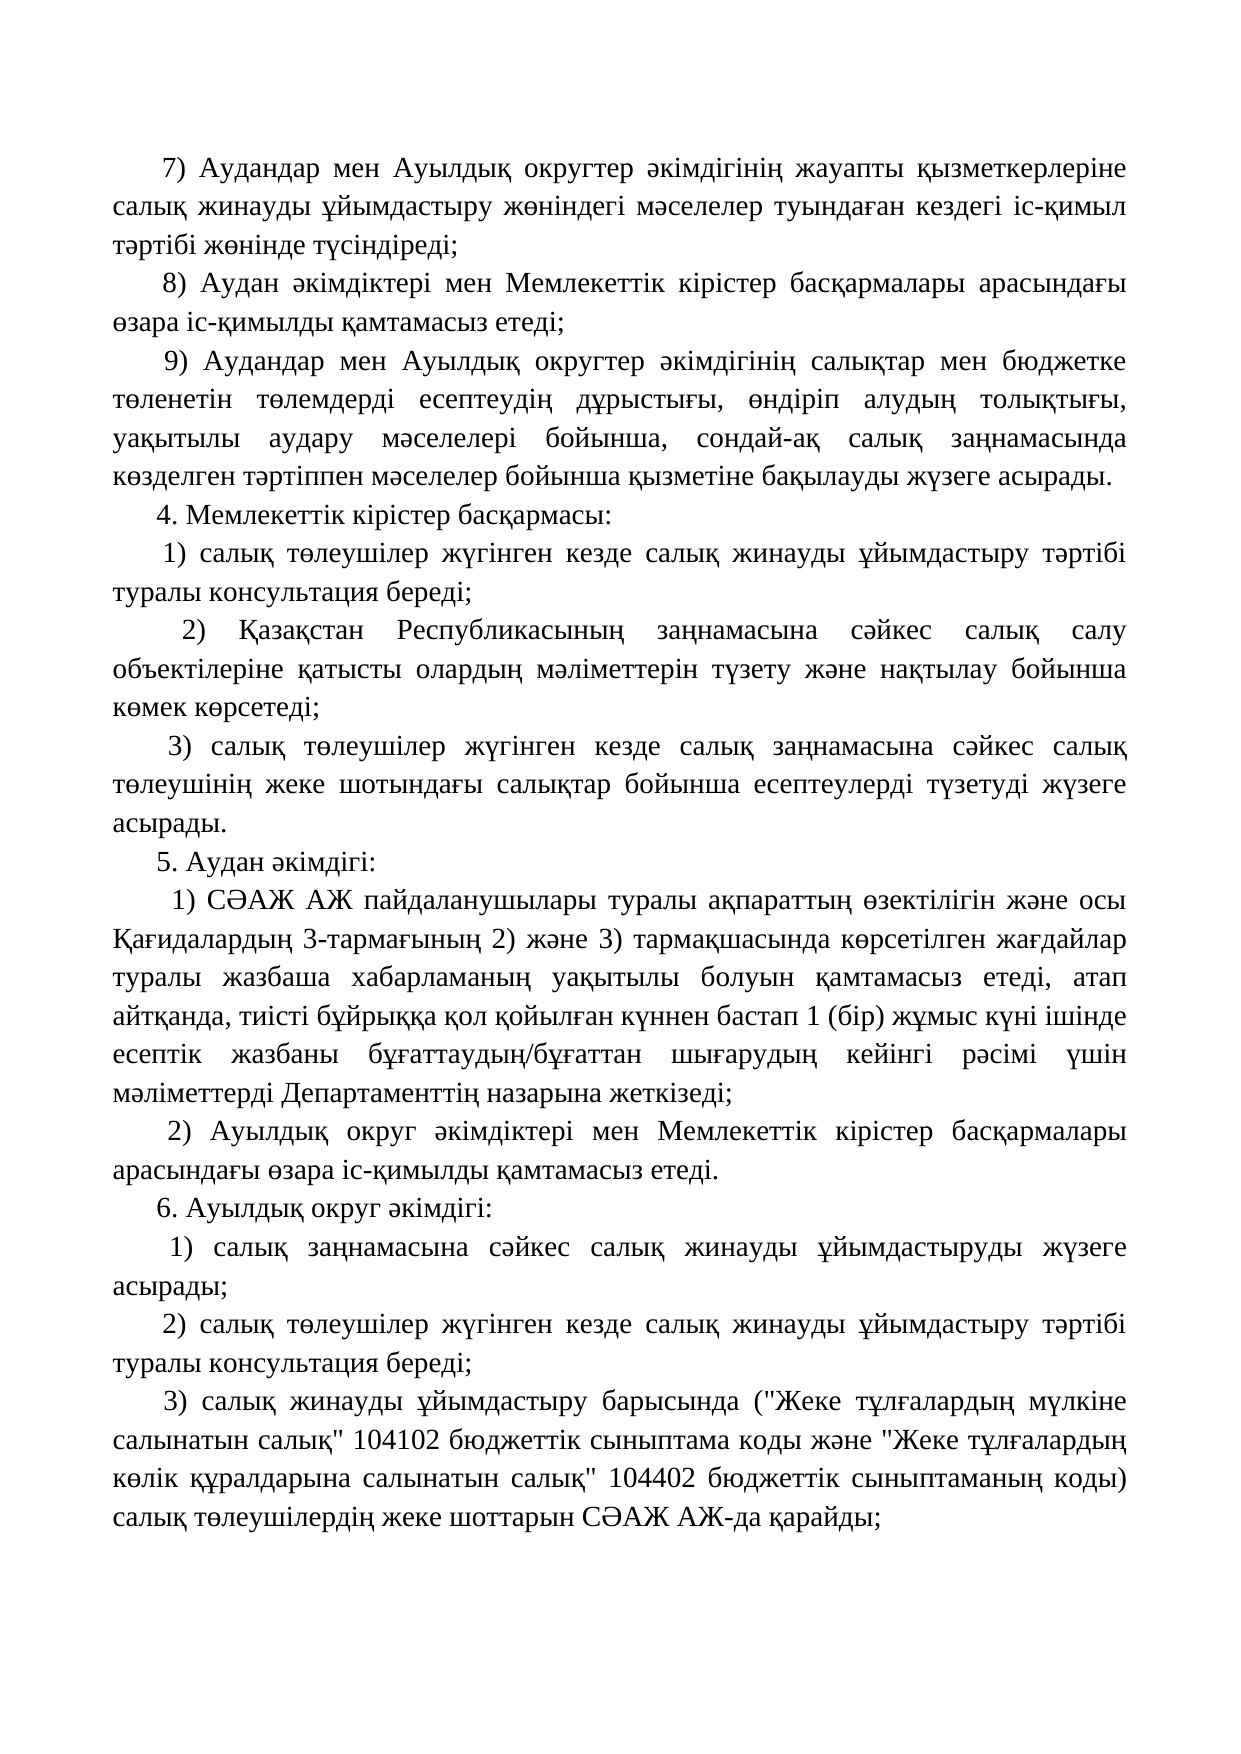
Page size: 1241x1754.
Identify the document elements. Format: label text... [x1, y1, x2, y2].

text 2) салық төлеушілер жүгінген кезде салық жинауды ұйымдастыру тәртібі туралы консультация береді; [112, 1306, 1128, 1378]
text 2) Ауылдық округ әкімдіктері мен Мемлекеттік кірістер басқармалары арасындағы өзара іс-қимылды қамтамасыз етеді. [112, 1113, 1128, 1186]
text 8) Аудан әкімдіктері мен Мемлекеттік кірістер басқармалары арасындағы өзара іс-қимылды қамтамасыз етеді; [112, 266, 1128, 338]
text 1) салық төлеушілер жүгінген кезде салық жинауды ұйымдастыру тәртібі туралы консультация береді; [112, 535, 1128, 607]
text 9) Аудандар мен Ауылдық округтер әкімдігінің салықтар мен бюджетке төленетін төлемдерді есептеудің дұрыстығы, өндіріп алудың толықтығы, уақытылы аудару мәселелері бойынша, сондай-ақ салық заңнамасында көзделген тәртіппен мәселелер бойынша қызметіне бақылауды жүзеге асырады. [112, 343, 1128, 492]
text 1) салық заңнамасына сәйкес салық жинауды ұйымдастыруды жүзеге асырады; [112, 1229, 1128, 1301]
text 4. Мемлекеттік кірістер басқармасы: [112, 497, 1128, 530]
text 5. Аудан әкімдігі: [112, 844, 1128, 877]
text 3) салық төлеушілер жүгінген кезде салық заңнамасына сәйкес салық төлеушінің жеке шотындағы салықтар бойынша есептеулерді түзетуді жүзеге асырады. [112, 728, 1128, 839]
text 3) салық жинауды ұйымдастыру барысында ("Жеке тұлғалардың мүлкіне салынатын салық" 104102 бюджеттік сыныптама коды және "Жеке тұлғалардың көлік құралдарына салынатын салық" 104402 бюджеттік сыныптаманың коды) салық төлеушілердің жеке шоттарын СӘАЖ АЖ-да қарайды; [112, 1383, 1128, 1532]
text 7) Аудандар мен Ауылдық округтер әкімдігінің жауапты қызметкерлеріне салық жинауды ұйымдастыру жөніндегі мәселелер туындаған кездегі іс-қимыл тәртібі жөнінде түсіндіреді; [112, 150, 1128, 261]
text 2) Қазақстан Республикасының заңнамасына сәйкес салық салу объектілеріне қатысты олардың мәліметтерін түзету және нақтылау бойынша көмек көрсетеді; [112, 612, 1128, 723]
text 1) СӘАЖ АЖ пайдаланушылары туралы ақпараттың өзектілігін және осы Қағидалардың 3-тармағының 2) және 3) тармақшасында көрсетілген жағдайлар туралы жазбаша хабарламаның уақытылы болуын қамтамасыз етеді, атап айтқанда, тиісті бұйрыққа қол қойылған күннен бастап 1 (бір) жұмыс күні ішінде есептік жазбаны бұғаттаудың/бұғаттан шығарудың кейінгі рәсімі үшін мәліметтерді Департаменттің назарына жеткізеді; [112, 882, 1128, 1108]
text 6. Ауылдық округ әкімдігі: [112, 1191, 1128, 1224]
